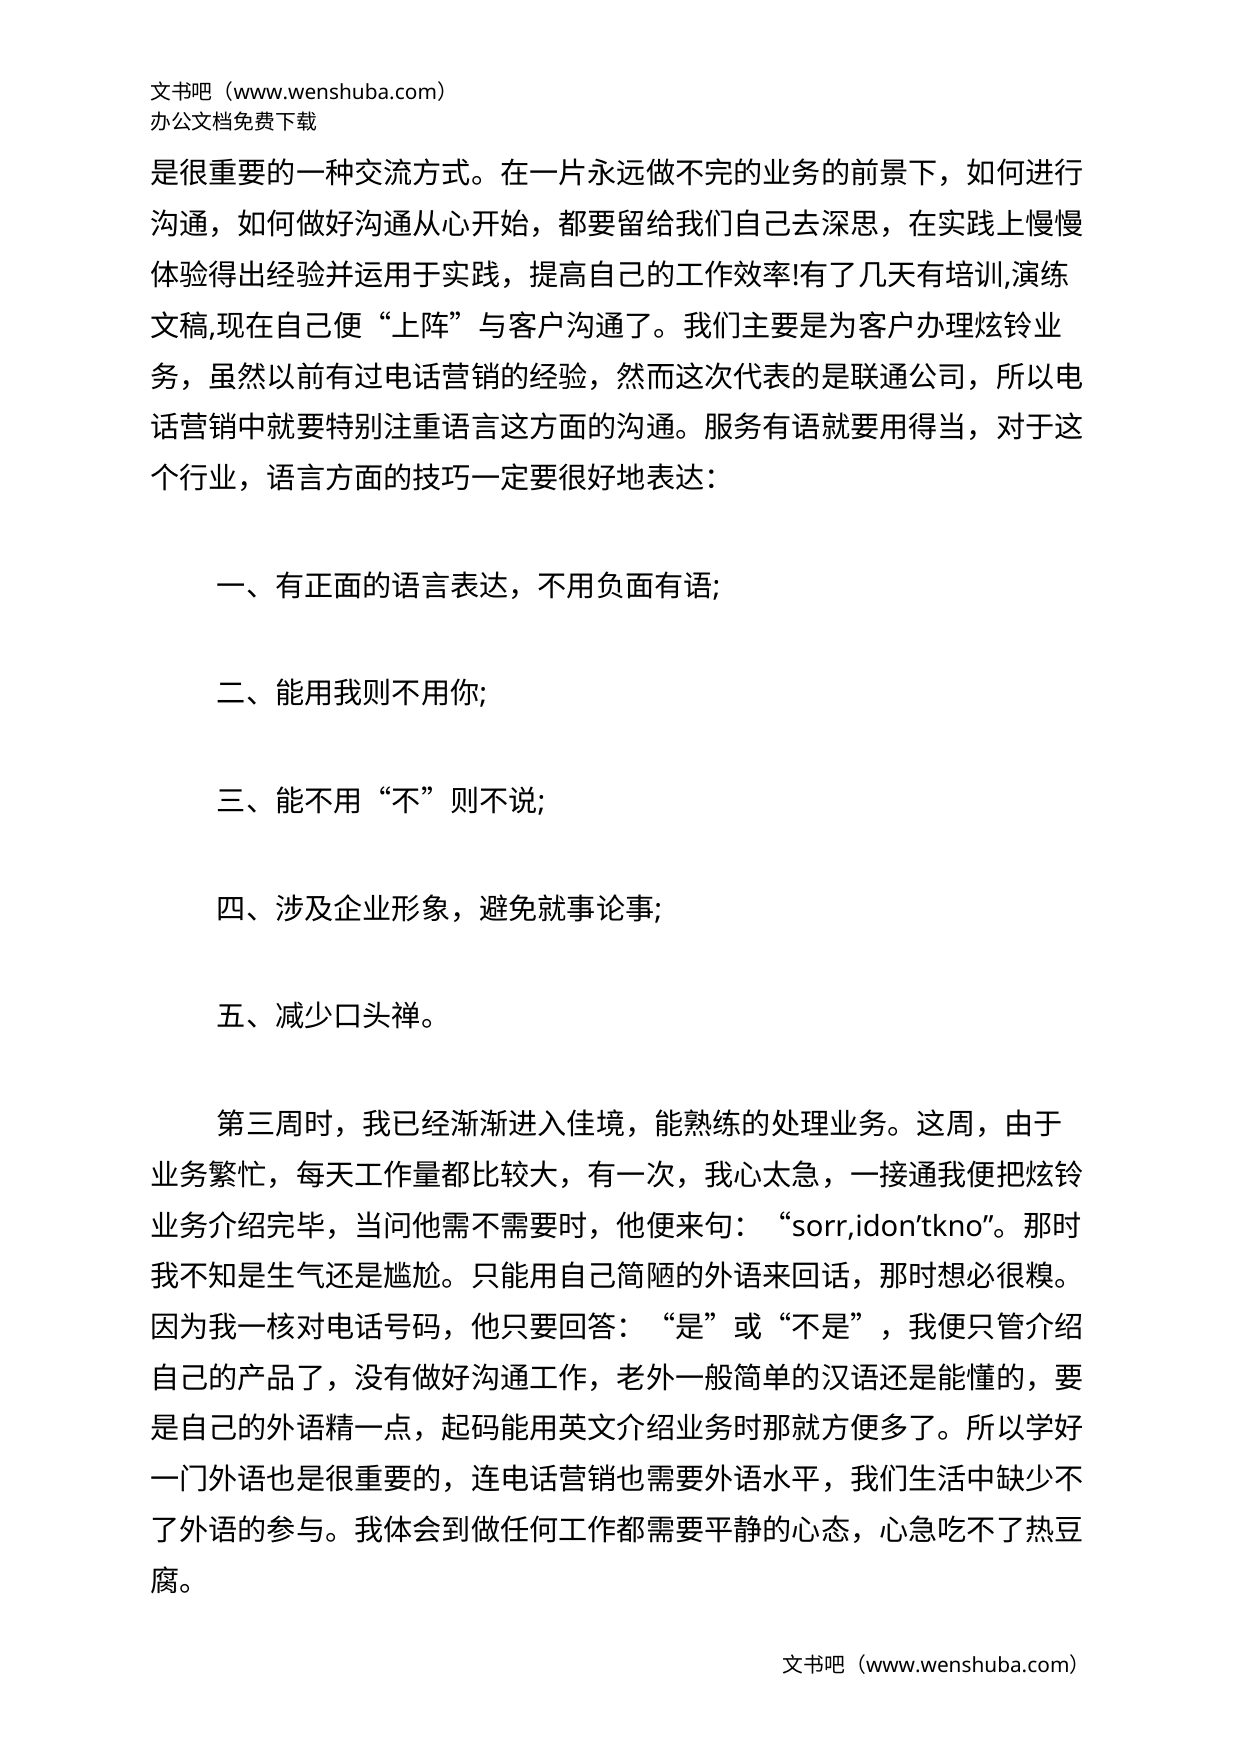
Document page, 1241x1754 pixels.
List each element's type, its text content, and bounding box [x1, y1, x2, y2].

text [150, 150, 1090, 497]
text 一、有正面的语言表达，不用负面有语; [150, 562, 1090, 604]
text 四、涉及企业形象，避免就事论事; [150, 885, 1090, 928]
text 五、减少口头禅。 [150, 993, 1090, 1035]
text 三、能不用“不”则不说; [150, 778, 1090, 820]
text 第三周时，我已经渐渐进入佳境，能熟练的处理业务。这周，由于业务繁忙，每天工作量都比较大，有一次，我心太急，一接通我便把炫铃业务介绍完毕，当问他需不需要时，他便来句：“sorr,idon’tkno”。那时我不知是生气还是尴尬。只能用自己简陋的外语来回话，那时想必很糗。因为我一核对电话号码，他只要回答：“是”或“不是”，我便只管介绍自己的产品了，没有做好沟通工作，老外一般简单的汉语还是能懂的，要是自己的外语精一点，起码能用英文介绍业务时那就方便多了。所以学好一门外语也是很重要的，连电话营销也需要外语水平，我们生活中缺少不了外语的参与。我体会到做任何工作都需要平静的心态，心急吃不了热豆腐。 [150, 1101, 1090, 1599]
text 二、能用我则不用你; [150, 670, 1090, 712]
